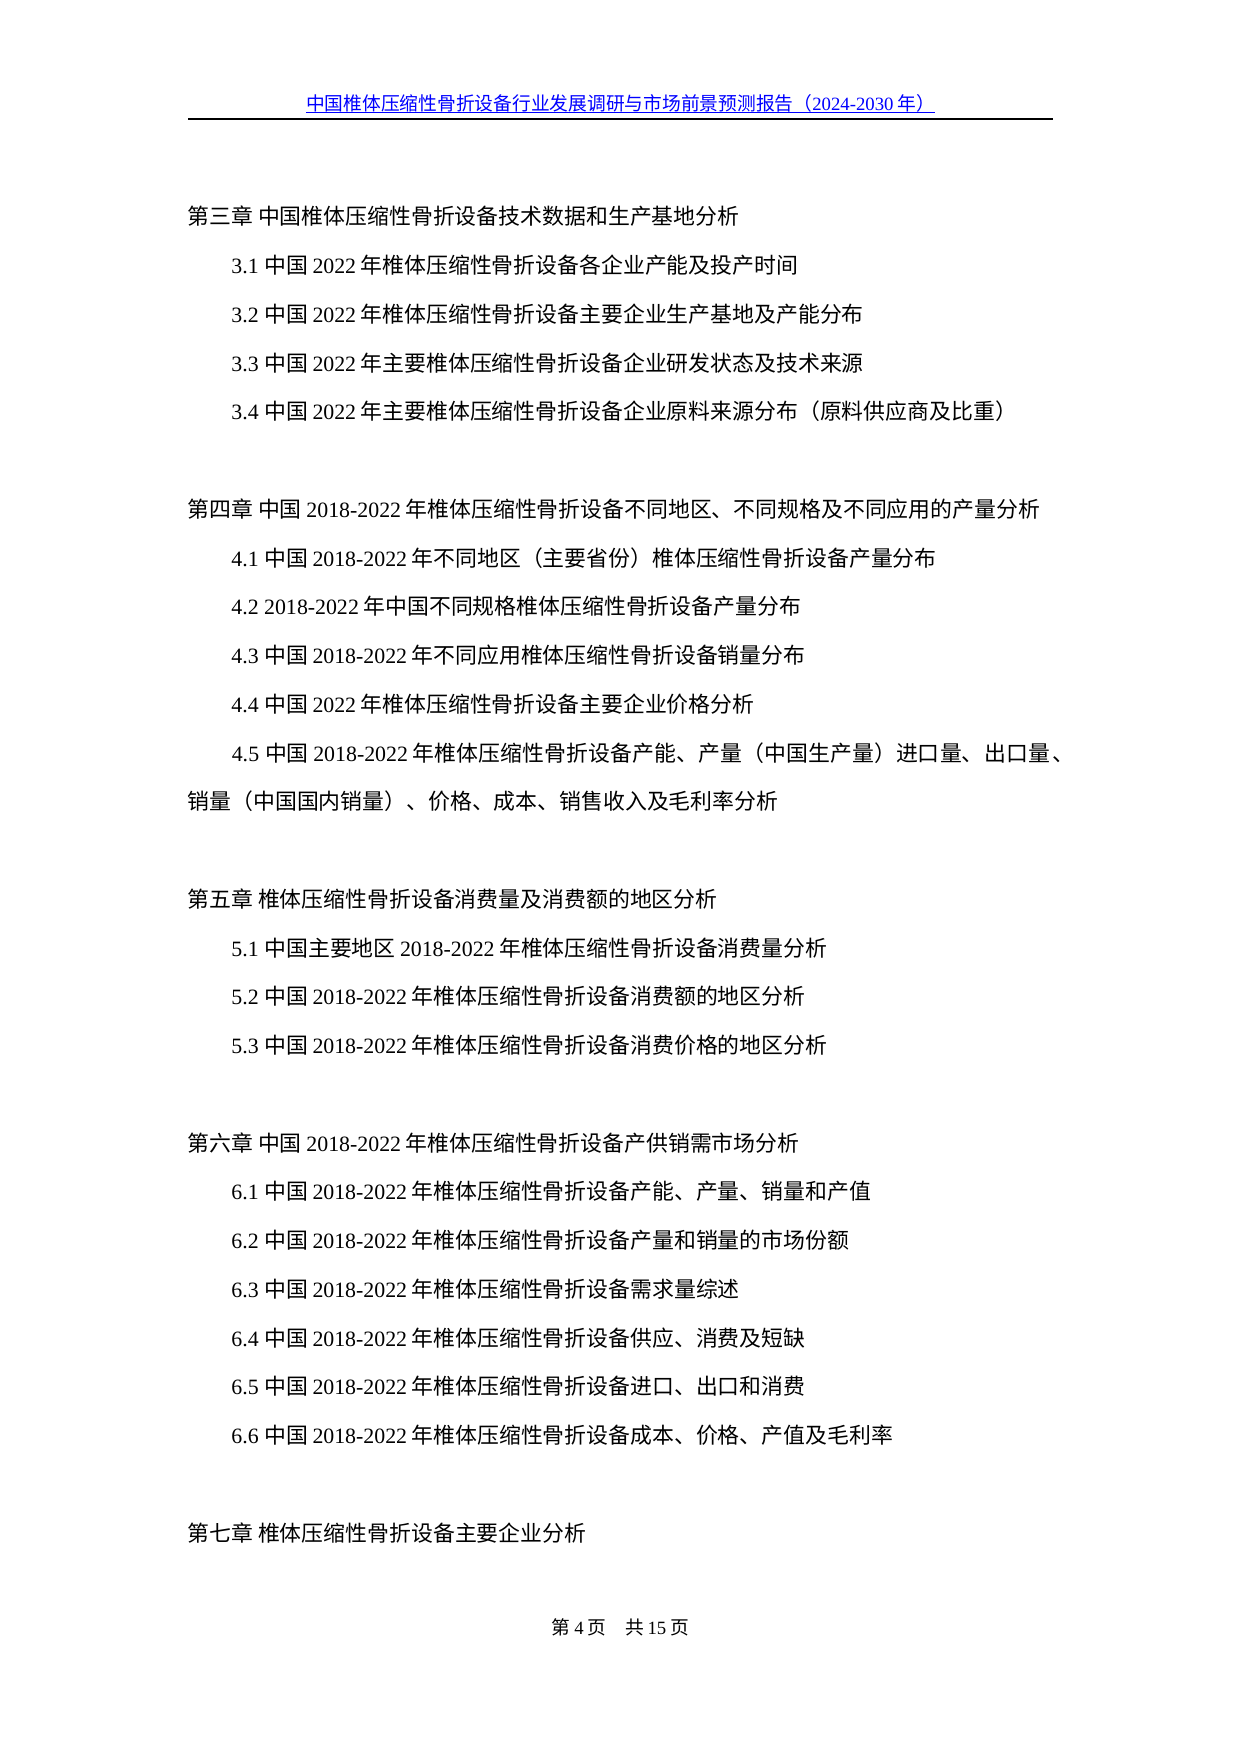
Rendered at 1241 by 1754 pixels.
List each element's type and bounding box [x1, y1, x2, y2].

text [187, 150, 1053, 1548]
